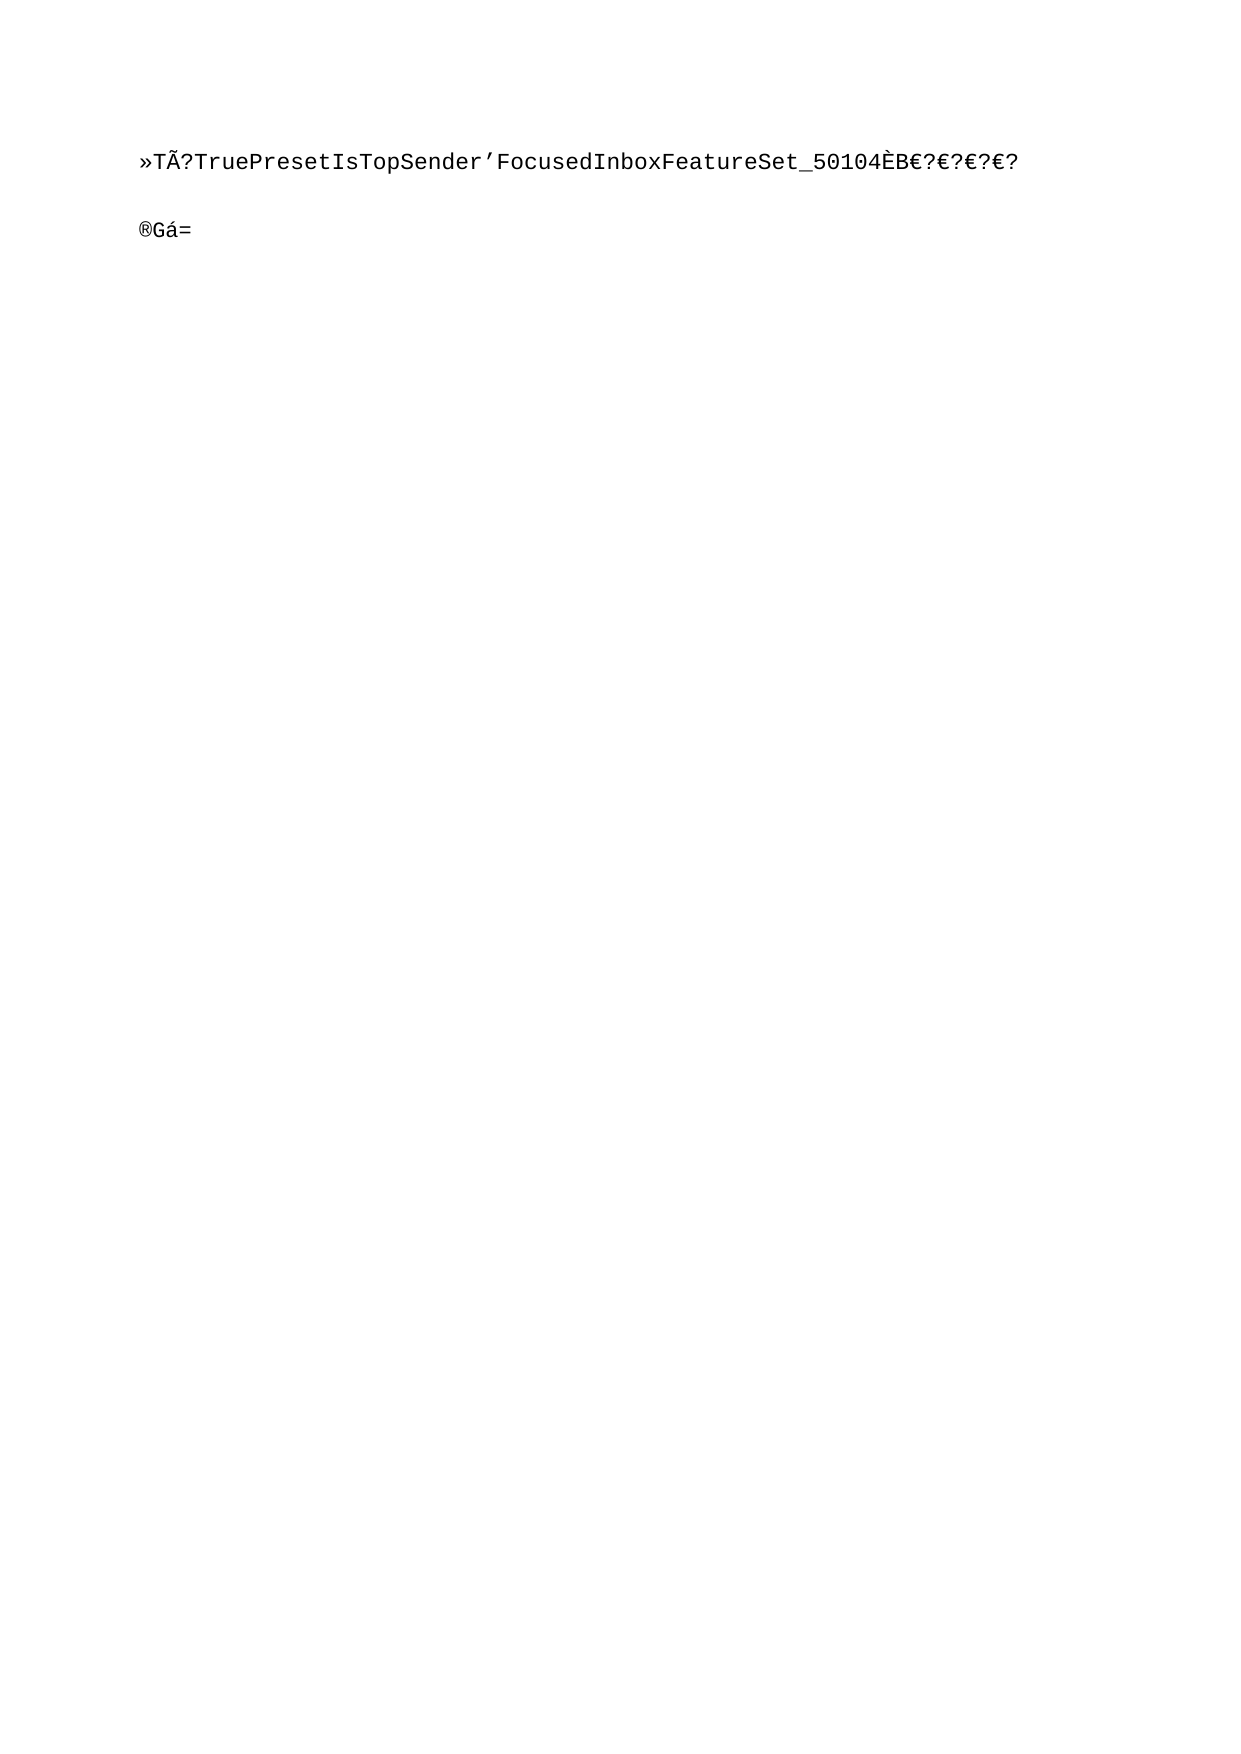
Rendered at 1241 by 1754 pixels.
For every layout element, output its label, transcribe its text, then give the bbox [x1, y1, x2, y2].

text ®Gá= __substg1.0_801B0048*NRÿÿÿÿŠ__substg1.0_801C001F*ÿÿÿÿÿÿÿÿÿÿÿÿ‹ [139, 194, 1101, 244]
